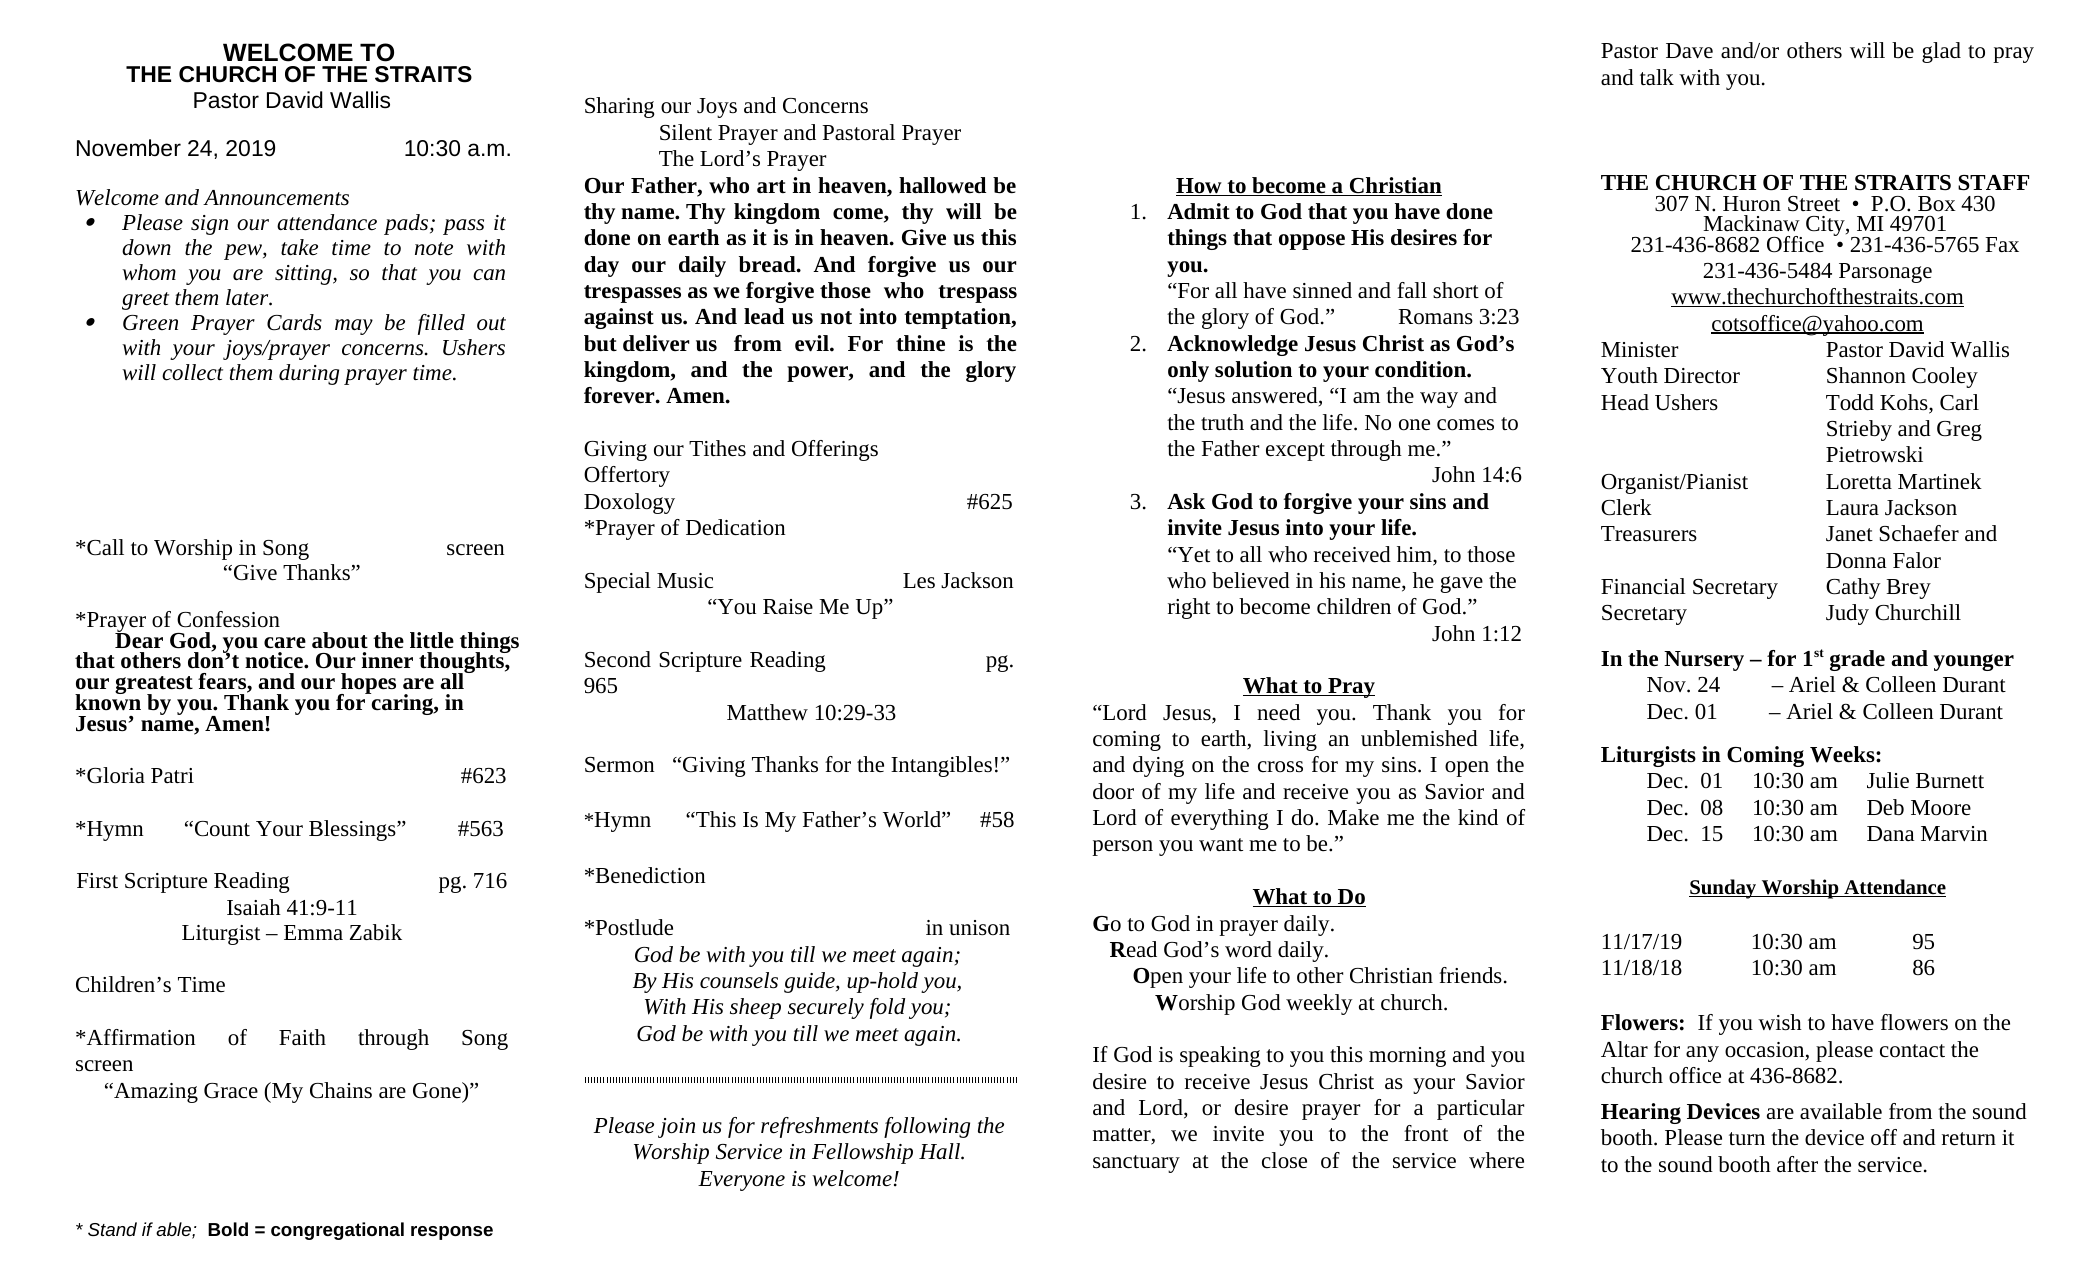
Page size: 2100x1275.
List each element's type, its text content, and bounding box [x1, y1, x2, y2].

text Youth Director Shannon Cooley [1601, 362, 2034, 389]
text Organist/Pianist Loretta Martinek [1601, 468, 2034, 494]
text Sunday Worship Attendance [1601, 875, 2034, 899]
text If God is speaking to you this morning and you desire to receive Jesus Christ as your Savior and Lord, or desire prayer for a particular matter, we invite you to the front of the sanctuary at the close of the service where Pastor Dave and/or others will be glad to pray and talk with you. [1601, 37, 2034, 90]
text Head Ushers Todd Kohs, Carl Strieby and Greg Pietrowski [1601, 389, 2034, 468]
text Read God’s word daily. [1092, 936, 1526, 962]
text Offertory [583, 462, 1017, 488]
text 11/18/18 10:30 am 86 [1601, 954, 2034, 981]
text Financial Secretary Cathy Brey [1601, 573, 2034, 599]
text “For all have sinned and fall short of the glory of God.” Romans 3:23 [1092, 277, 1526, 330]
list Green Prayer Cards may be filled out with your joys/prayer concerns. Ushers will collect them during prayer time. [84, 311, 508, 386]
text Hearing Devices are available from the sound booth. Please turn the device off and return it to the sound booth after the service. [1601, 1098, 2034, 1177]
text November 24, 2019 10:30 a.m. [75, 140, 523, 161]
text Treasurers Janet Schaefer and Donna Falor [1601, 520, 2034, 573]
text www.thechurchofthestraits.com cotsoffice@yahoo.com [1601, 283, 2034, 336]
text Dec. 01 – Ariel & Colleen Durant [1601, 698, 2034, 724]
text Clerk Laura Jackson [1601, 494, 2034, 520]
text *Benediction [583, 862, 1017, 888]
text “Jesus answered, “I am the way and the truth and the life. No one comes to the Father except through me.” [1092, 382, 1526, 462]
text “You Raise Me Up” [583, 593, 1017, 620]
text Liturgist – Emma Zabik [75, 920, 508, 945]
text Dec. 15 10:30 am Dana Marvin [1601, 820, 2034, 846]
text WELCOME TO [75, 37, 508, 66]
text Dec. 01 10:30 am Julie Burnett [1601, 767, 2034, 793]
text Silent Prayer and Pastoral Prayer [583, 119, 1017, 145]
text How to become a Christian [1092, 172, 1526, 198]
list Acknowledge Jesus Christ as God’s only solution to your condition. [1129, 330, 1526, 382]
text *Hymn “This Is My Father’s World” #58 [583, 807, 1017, 833]
text John 1:12 [1092, 620, 1526, 646]
text Special Music Les Jackson [583, 567, 1017, 593]
text Everyone is welcome! [583, 1165, 1017, 1191]
text Flowers: If you wish to have flowers on the Altar for any occasion, please contact the church office at 436-8682. [1601, 1009, 2034, 1088]
text Secretary Judy Churchill [1601, 599, 2034, 626]
list Admit to God that you have done things that oppose His desires for you. [1129, 198, 1526, 277]
text Minister Pastor David Wallis [1601, 336, 2034, 362]
text 11/17/19 10:30 am 95 [1601, 928, 2034, 954]
text If God is speaking to you this morning and you desire to receive Jesus Christ as your Savior and Lord, or desire prayer for a particular matter, we invite you to the front of the sanctuary at the close of the service where Pastor Dave and/or others will be glad to pray and talk with you. [1092, 1041, 1526, 1173]
text 231-436-8682 Office • 231-436-5765 Fax [1601, 236, 2049, 257]
text *Call to Worship in Song screen [75, 536, 508, 561]
text “Give Thanks” [75, 561, 508, 586]
text First Scripture Reading pg. 716 Isaiah 41:9-11 [75, 867, 508, 920]
text God be with you till we meet again; By His counsels guide, up-hold you, With His sheep securely fold you; God be with you till we meet again. [583, 941, 1017, 1046]
text 307 N. Huron Street • P.O. Box 430 [1601, 194, 2049, 215]
text Our Father, who art in heaven, hallowed be thy name. Thy kingdom come, thy will be done on earth as it is in heaven. Give us this day our daily bread. And forgive us our trespasses as we forgive those who trespass against us. And lead us not into temptation, but deliver us from evil. For thine is the kingdom, and the power, and the glory forever. Amen. [583, 172, 1017, 409]
text Matthew 10:29-33 [583, 699, 1017, 725]
text “Amazing Grace (My Chains are Gone)” [75, 1077, 508, 1103]
text Dec. 08 10:30 am Deb Moore [1601, 793, 2034, 820]
text Go to God in prayer daily. [1092, 909, 1526, 936]
text 231-436-5484 Parsonage [1601, 257, 2034, 283]
text *Prayer of Confession Dear God, you care about the little things that others don’t notice. Our inner thoughts, our greatest fears, and our hopes are all known by you. Thank you for caring, in Jesus’ name, Amen! [75, 611, 523, 736]
text *Affirmation of Faith through Song screen [75, 1024, 508, 1077]
text “Lord Jesus, I need you. Thank you for coming to earth, living an unblemished life, and dying on the cross for my sins. I open the door of my life and receive you as Savior and Lord of everything I do. Make me the kind of person you want me to be.” [1092, 699, 1526, 857]
text Liturgists in Coming Weeks: [1601, 741, 2034, 767]
text Welcome and Announcements [75, 186, 508, 211]
text *Hymn “Count Your Blessings” #563 [75, 815, 508, 841]
text The Lord’s Prayer [583, 145, 1017, 172]
text Children’s Time [75, 971, 508, 998]
text Open your life to other Christian friends. [1092, 962, 1526, 989]
text Worship God weekly at church. [1092, 989, 1526, 1015]
text John 14:6 [1092, 462, 1526, 488]
text Mackinaw City, MI 49701 [1601, 215, 2049, 236]
text Second Scripture Reading pg. 965 [583, 646, 1017, 699]
text Pastor David Wallis [75, 87, 508, 113]
text THE CHURCH OF THE STRAITS [75, 66, 523, 87]
text *Gloria Patri #623 [75, 762, 523, 788]
text In the Nursery – for 1st grade and younger [1601, 645, 2034, 671]
list Ask God to forgive your sins and invite Jesus into your life. [1129, 488, 1526, 541]
text *Postlude in unison [583, 914, 1017, 941]
text What to Do [1092, 883, 1526, 909]
text THE CHURCH OF THE STRAITS STAFF [1601, 173, 2049, 194]
text *Prayer of Dedication [583, 514, 1017, 541]
text Sharing our Joys and Concerns [583, 93, 1017, 119]
text “Yet to all who received him, to those who believed in his name, he gave the right to become children of God.” [1092, 541, 1526, 620]
text What to Pray [1092, 672, 1526, 699]
text Please join us for refreshments following the Worship Service in Fellowship Hall. [583, 1112, 1017, 1165]
text Nov. 24 – Ariel & Colleen Durant [1601, 671, 2034, 698]
list Please sign our attendance pads; pass it down the pew, take time to note with whom you are sitting, so that you can greet them later. [84, 211, 508, 311]
text Giving our Tithes and Offerings [583, 435, 1017, 462]
text Sermon “Giving Thanks for the Intangibles!” [583, 751, 1017, 778]
text Doxology #625 [583, 488, 1017, 514]
